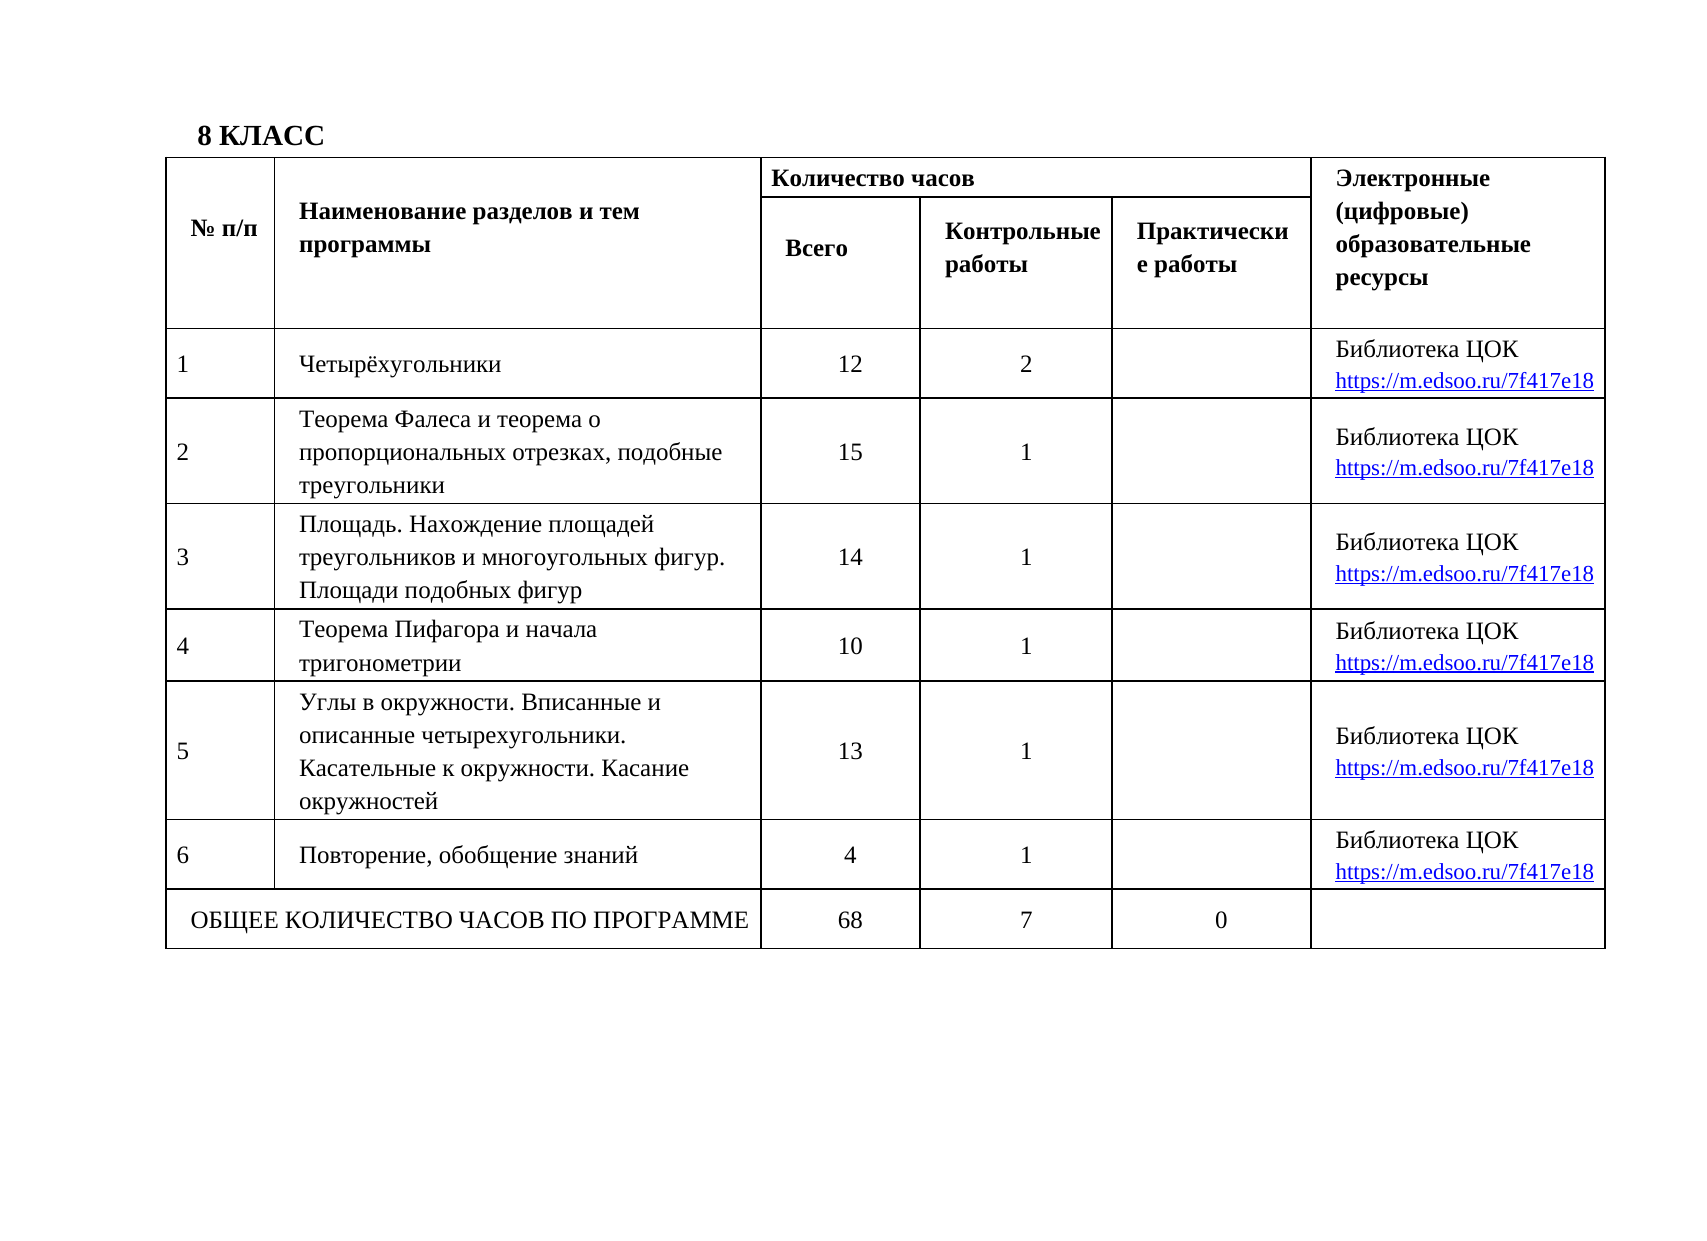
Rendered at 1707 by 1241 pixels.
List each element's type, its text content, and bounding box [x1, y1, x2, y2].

table_cell Библиотека ЦОК https://m.edsoo.ru/7f417e18 [1312, 504, 1604, 608]
table_cell ОБЩЕЕ КОЛИЧЕСТВО ЧАСОВ ПО ПРОГРАММЕ [167, 890, 760, 948]
table_cell Площадь. Нахождение площадей треугольников и многоугольных фигур. Площади подобных фигур [275, 504, 760, 608]
table_cell 3 [167, 504, 274, 608]
table_cell 4 [762, 820, 919, 888]
table_header Электронные (цифровые) образовательные ресурсы [1312, 158, 1604, 327]
table_cell 2 [921, 329, 1111, 397]
table_cell [1113, 399, 1310, 502]
table_cell 1 [921, 399, 1111, 502]
table_cell [1312, 890, 1604, 948]
table_header Наименование разделов и тем программы [275, 158, 760, 327]
table_cell 7 [921, 890, 1111, 948]
table_cell 68 [762, 890, 919, 948]
table_cell [1113, 610, 1310, 680]
table_cell 1 [921, 504, 1111, 608]
table_cell 14 [762, 504, 919, 608]
table_cell 5 [167, 682, 274, 819]
table_cell Повторение, обобщение знаний [275, 820, 760, 888]
table_cell [1113, 504, 1310, 608]
table_cell Библиотека ЦОК https://m.edsoo.ru/7f417e18 [1312, 610, 1604, 680]
table_cell 12 [762, 329, 919, 397]
table_cell Теорема Фалеса и теорема о пропорциональных отрезках, подобные треугольники [275, 399, 760, 502]
table_cell [1113, 820, 1310, 888]
table_cell Контрольные работы [921, 198, 1111, 327]
text 8 КЛАСС [190, 118, 1618, 152]
table_cell 15 [762, 399, 919, 502]
table_cell 1 [167, 329, 274, 397]
table_cell 1 [921, 820, 1111, 888]
table_cell 10 [762, 610, 919, 680]
table_cell Теорема Пифагора и начала тригонометрии [275, 610, 760, 680]
table_cell 4 [167, 610, 274, 680]
table_cell Библиотека ЦОК https://m.edsoo.ru/7f417e18 [1312, 820, 1604, 888]
table_header № п/п [167, 158, 274, 327]
table_cell [1113, 329, 1310, 397]
table_cell [1113, 682, 1310, 819]
table_cell 13 [762, 682, 919, 819]
table_cell 6 [167, 820, 274, 888]
table_cell Библиотека ЦОК https://m.edsoo.ru/7f417e18 [1312, 682, 1604, 819]
table_cell 0 [1113, 890, 1310, 948]
table_cell 1 [921, 682, 1111, 819]
table_cell Библиотека ЦОК https://m.edsoo.ru/7f417e18 [1312, 329, 1604, 397]
table_cell Углы в окружности. Вписанные и описанные четырехугольники. Касательные к окружности. Касание окружностей [275, 682, 760, 819]
table_header Количество часов [762, 158, 1310, 196]
table_cell 1 [921, 610, 1111, 680]
table_cell Практические работы [1113, 198, 1310, 327]
table_cell 2 [167, 399, 274, 502]
table_cell Библиотека ЦОК https://m.edsoo.ru/7f417e18 [1312, 399, 1604, 502]
table_cell Всего [762, 198, 919, 327]
table_cell Четырёхугольники [275, 329, 760, 397]
